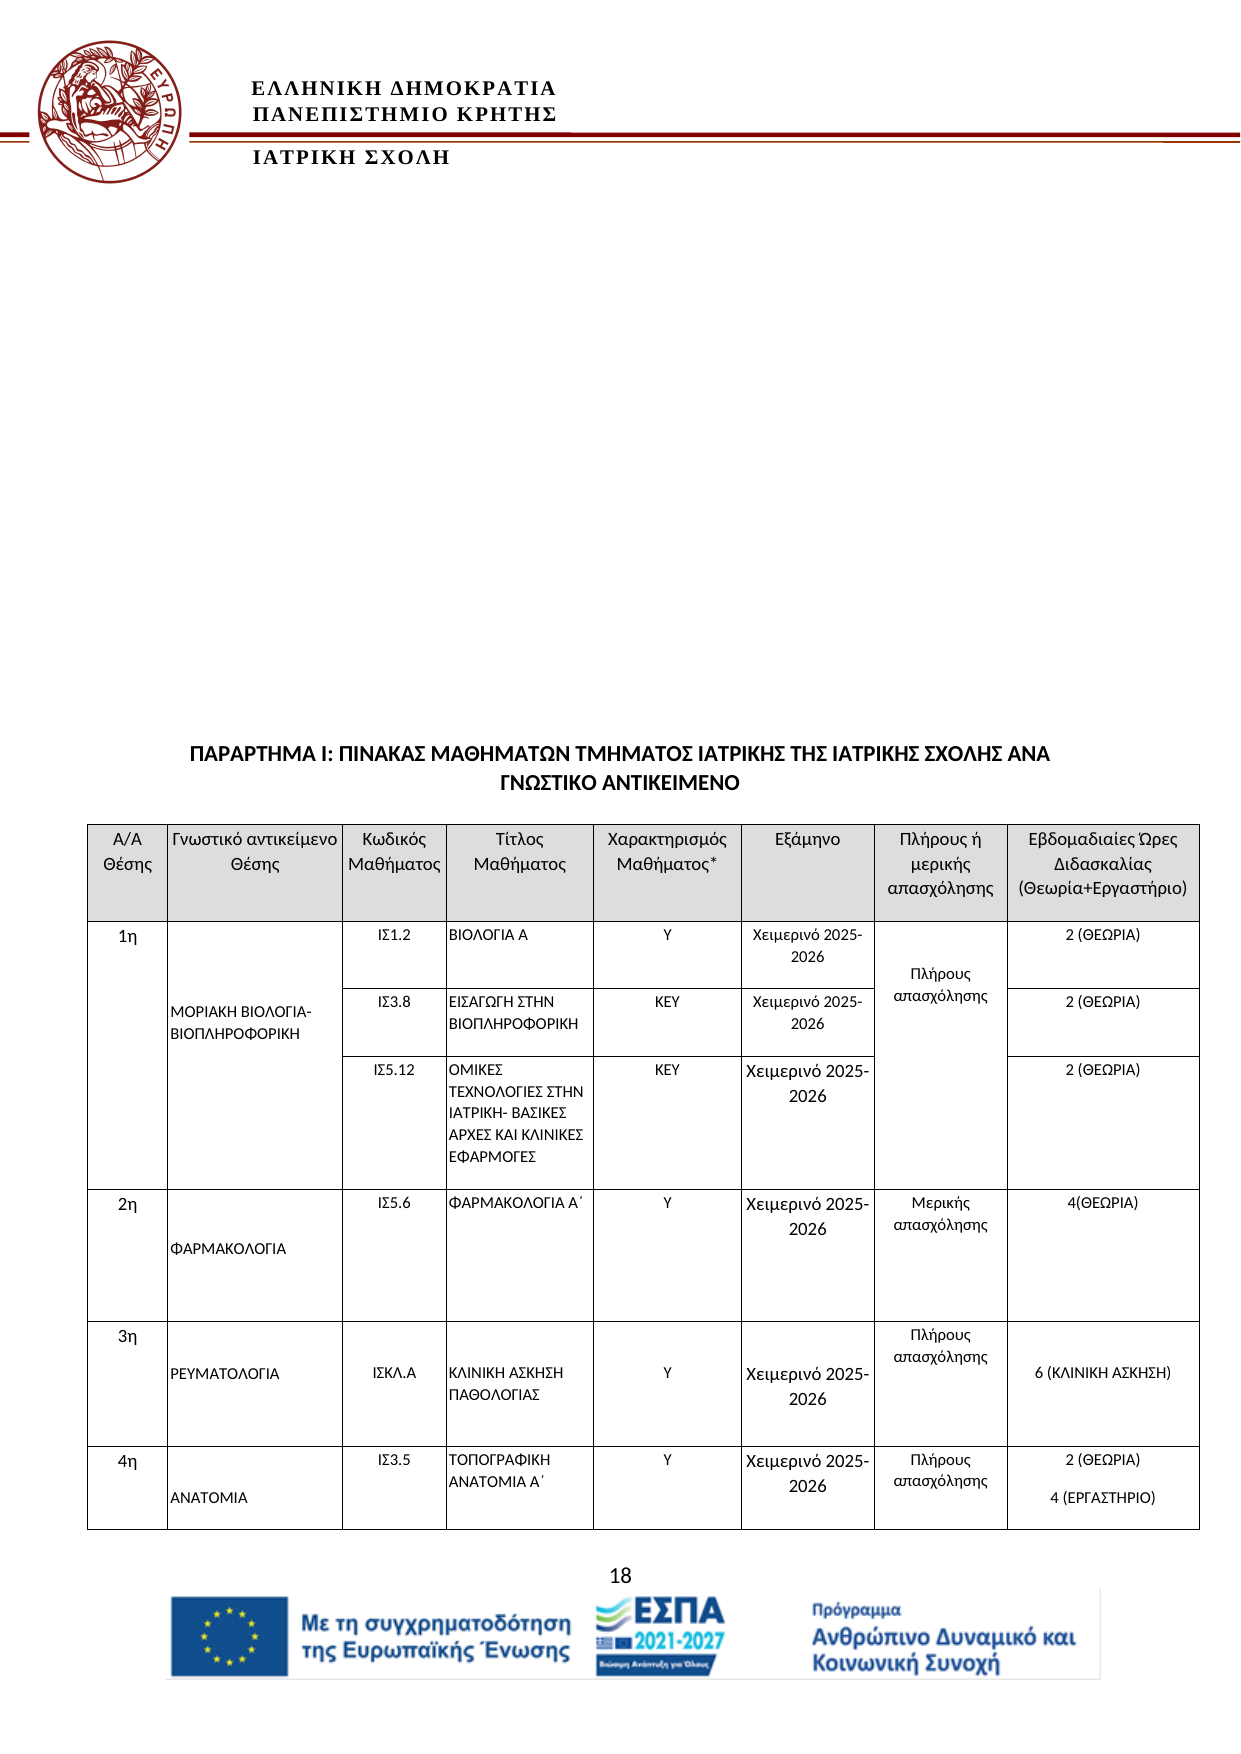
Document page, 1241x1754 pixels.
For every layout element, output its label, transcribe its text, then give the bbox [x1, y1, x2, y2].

table_header Πλήρους ή μερικής απασχόλησης [875, 825, 1007, 921]
table_cell 2 (ΘΕΩΡΙΑ) [1008, 989, 1199, 1056]
table_cell ΙΣ3.8 [343, 989, 446, 1056]
table_cell ΙΣ5.12 [343, 1057, 446, 1188]
table_cell ΜΟΡΙΑΚΗ ΒΙΟΛΟΓΙΑ-ΒΙΟΠΛΗΡΟΦΟΡΙΚΗ [168, 922, 342, 1188]
table_header Γνωστικό αντικείμενο Θέσης [168, 825, 342, 921]
table_cell Χειμερινό 2025-2026 [742, 989, 874, 1056]
table_cell ΕΙΣΑΓΩΓΗ ΣΤΗΝ ΒΙΟΠΛΗΡΟΦΟΡΙΚΗ [447, 989, 593, 1056]
table_cell ΑΝΑΤΟΜΙΑ [168, 1447, 342, 1529]
table_cell Υ [594, 922, 741, 988]
table_cell Υ [594, 1190, 741, 1321]
table_cell 1η [88, 922, 167, 1188]
table_header Εβδομαδιαίες Ώρες Διδασκαλίας (Θεωρία+Εργαστήριο) [1008, 825, 1199, 921]
table_cell Χειμερινό 2025-2026 [742, 1057, 874, 1188]
table_cell Χειμερινό 2025-2026 [742, 1322, 874, 1446]
table_cell 2 (ΘΕΩΡΙΑ) 4 (ΕΡΓΑΣΤΗΡΙΟ) [1008, 1447, 1199, 1529]
table_cell 3η [88, 1322, 167, 1446]
picture [165, 1589, 1102, 1681]
table_cell 4(ΘΕΩΡΙΑ) [1008, 1190, 1199, 1321]
table_cell 2 (ΘΕΩΡΙΑ) [1008, 922, 1199, 988]
table_cell 2 (ΘΕΩΡΙΑ) [1008, 1057, 1199, 1188]
table_header Εξάμηνο [742, 825, 874, 921]
text ΠΑΡΑΡΤΗΜΑ I: ΠΙΝΑΚΑΣ ΜΑΘΗΜΑΤΩΝ ΤΜΗΜΑΤΟΣ ΙΑΤΡΙΚΗΣ ΤΗΣ ΙΑΤΡΙΚΗΣ ΣΧΟΛΗΣ ΑΝΑ ΓΝΩΣΤΙΚΟ ΑΝΤΙΚΕΙΜΕΝΟ [165, 739, 1075, 796]
table_cell Πλήρους απασχόλησης [875, 922, 1007, 1188]
table_cell ΒΙΟΛΟΓΙΑ Α [447, 922, 593, 988]
picture [29, 32, 190, 192]
table_cell ΙΣ5.6 [343, 1190, 446, 1321]
table_cell Πλήρους απασχόλησης [875, 1447, 1007, 1529]
table_cell 4η [88, 1447, 167, 1529]
table_header Α/Α Θέσης [88, 825, 167, 921]
table_cell Υ [594, 1447, 741, 1529]
table_cell Πλήρους απασχόλησης [875, 1322, 1007, 1446]
table_cell ΤΟΠΟΓΡΑΦΙΚΗ ΑΝΑΤΟΜΙΑ Α΄ [447, 1447, 593, 1529]
table_cell ΚΕΥ [594, 1057, 741, 1188]
table_cell ΚΕΥ [594, 989, 741, 1056]
table_cell ΙΣ1.2 [343, 922, 446, 988]
table_cell ΟΜΙΚΕΣ ΤΕΧΝΟΛΟΓΙΕΣ ΣΤΗΝ ΙΑΤΡΙΚΗ- ΒΑΣΙΚΕΣ ΑΡΧΕΣ ΚΑΙ ΚΛΙΝΙΚΕΣ ΕΦΑΡΜΟΓΕΣ [447, 1057, 593, 1188]
table_cell ΙΣΚΛ.Α [343, 1322, 446, 1446]
table_cell ΦΑΡΜΑΚΟΛΟΓΙΑ Α΄ [447, 1190, 593, 1321]
table_cell Χειμερινό 2025-2026 [742, 1190, 874, 1321]
table_cell 2η [88, 1190, 167, 1321]
table_cell ΡΕΥΜΑΤΟΛΟΓΙΑ [168, 1322, 342, 1446]
table_header Τίτλος Μαθήματος [447, 825, 593, 921]
table_cell Χειμερινό 2025-2026 [742, 922, 874, 988]
table_header Χαρακτηρισμός Μαθήματος* [594, 825, 741, 921]
table_cell ΦΑΡΜΑΚΟΛΟΓΙΑ [168, 1190, 342, 1321]
table_cell Υ [594, 1322, 741, 1446]
table_cell ΚΛΙΝΙΚΗ ΑΣΚΗΣΗ ΠΑΘΟΛΟΓΙΑΣ [447, 1322, 593, 1446]
table_cell Μερικής απασχόλησης [875, 1190, 1007, 1321]
table_header Κωδικός Μαθήματος [343, 825, 446, 921]
table_cell ΙΣ3.5 [343, 1447, 446, 1529]
table_cell 6 (ΚΛΙΝΙΚΗ ΑΣΚΗΣΗ) [1008, 1322, 1199, 1446]
table_cell Χειμερινό 2025-2026 [742, 1447, 874, 1529]
